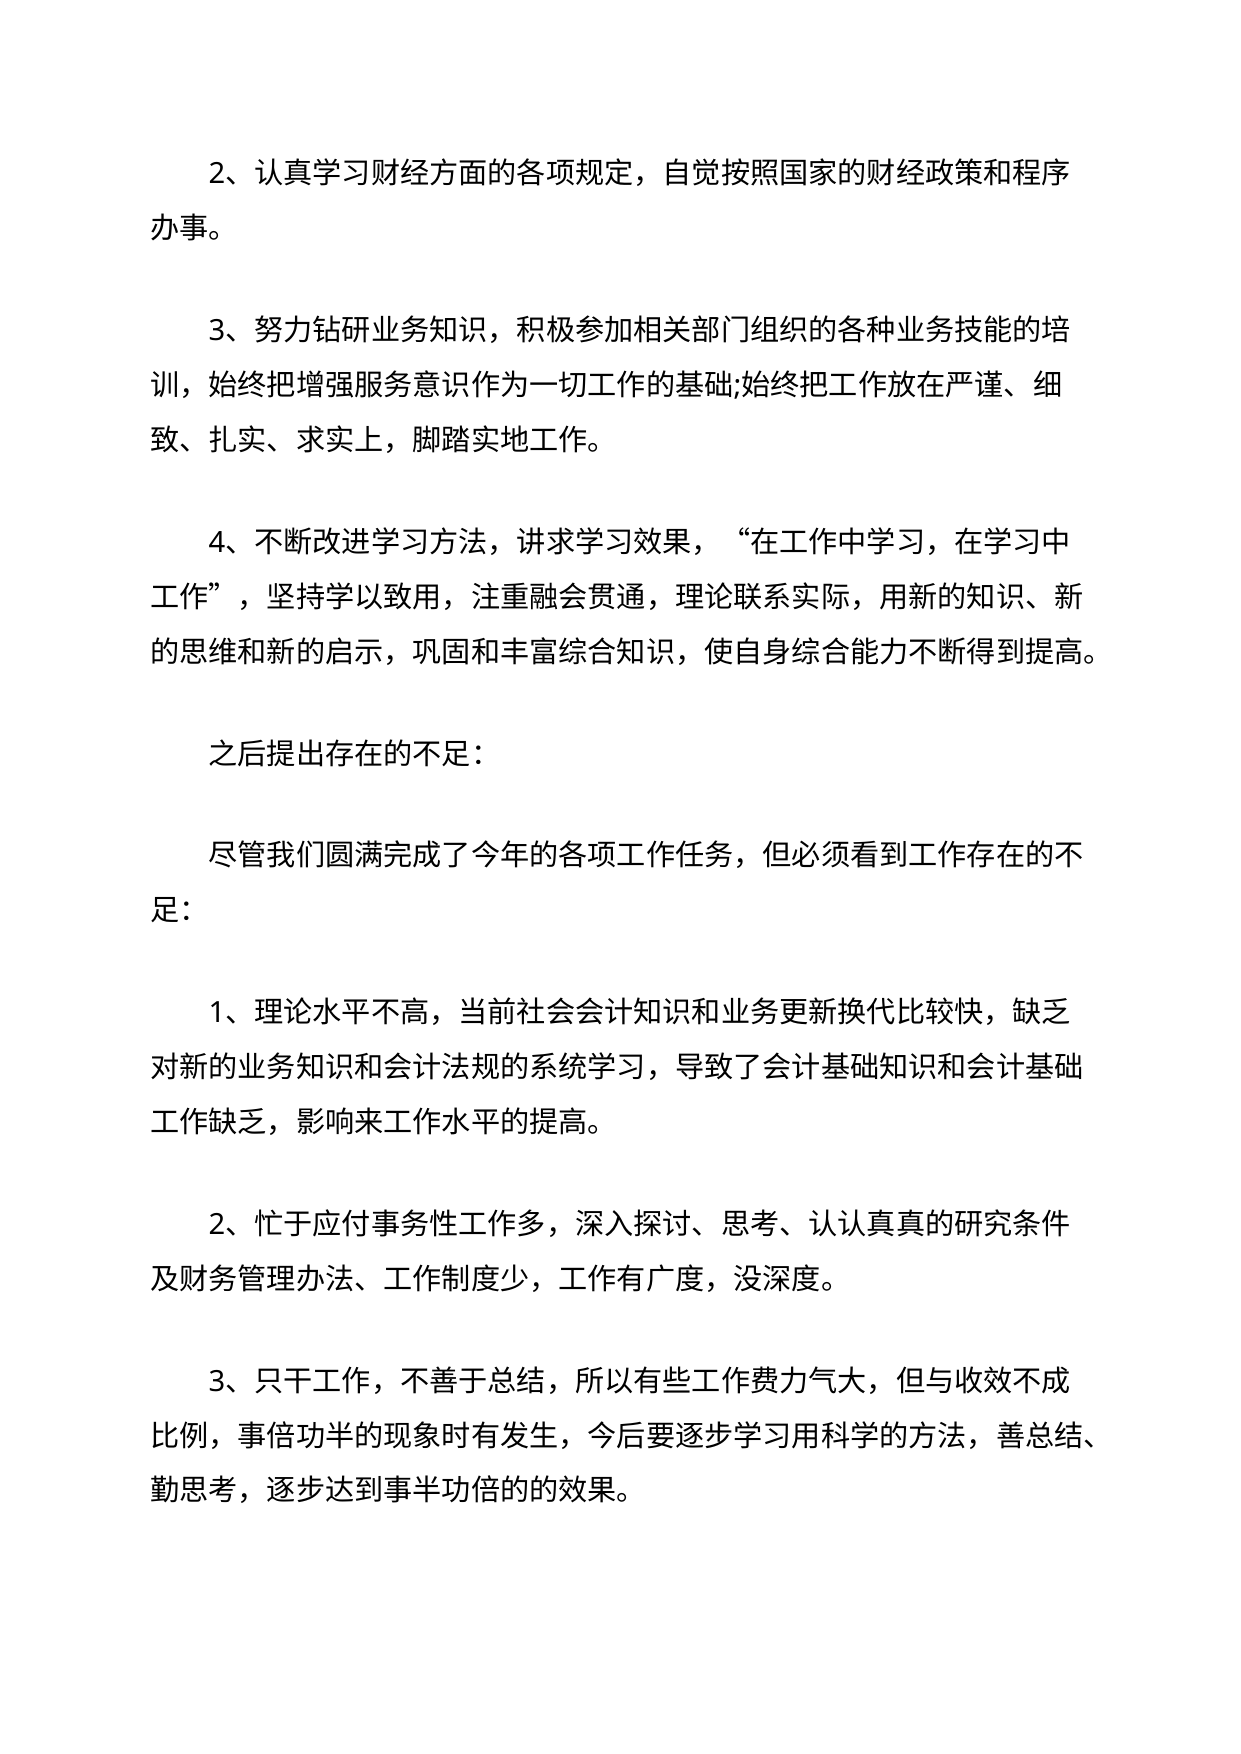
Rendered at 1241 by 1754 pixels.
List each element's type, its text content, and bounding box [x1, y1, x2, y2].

text 尽管我们圆满完成了今年的各项工作任务，但必须看到工作存在的不足： [150, 832, 1090, 929]
text 2、忙于应付事务性工作多，深入探讨、思考、认认真真的研究条件及财务管理办法、工作制度少，工作有广度，没深度。 [150, 1200, 1090, 1298]
text 1、理论水平不高，当前社会会计知识和业务更新换代比较快，缺乏对新的业务知识和会计法规的系统学习，导致了会计基础知识和会计基础工作缺乏，影响来工作水平的提高。 [150, 989, 1090, 1141]
text 2、认真学习财经方面的各项规定，自觉按照国家的财经政策和程序办事。 [150, 150, 1090, 247]
text 3、努力钻研业务知识，积极参加相关部门组织的各种业务技能的培训，始终把增强服务意识作为一切工作的基础;始终把工作放在严谨、细致、扎实、求实上，脚踏实地工作。 [150, 307, 1090, 459]
text 之后提出存在的不足： [150, 730, 1090, 772]
text 3、只干工作，不善于总结，所以有些工作费力气大，但与收效不成比例，事倍功半的现象时有发生，今后要逐步学习用科学的方法，善总结、勤思考，逐步达到事半功倍的的效果。 [150, 1357, 1090, 1509]
text 4、不断改进学习方法，讲求学习效果，“在工作中学习，在学习中工作”，坚持学以致用，注重融会贯通，理论联系实际，用新的知识、新的思维和新的启示，巩固和丰富综合知识，使自身综合能力不断得到提高。 [150, 518, 1090, 671]
